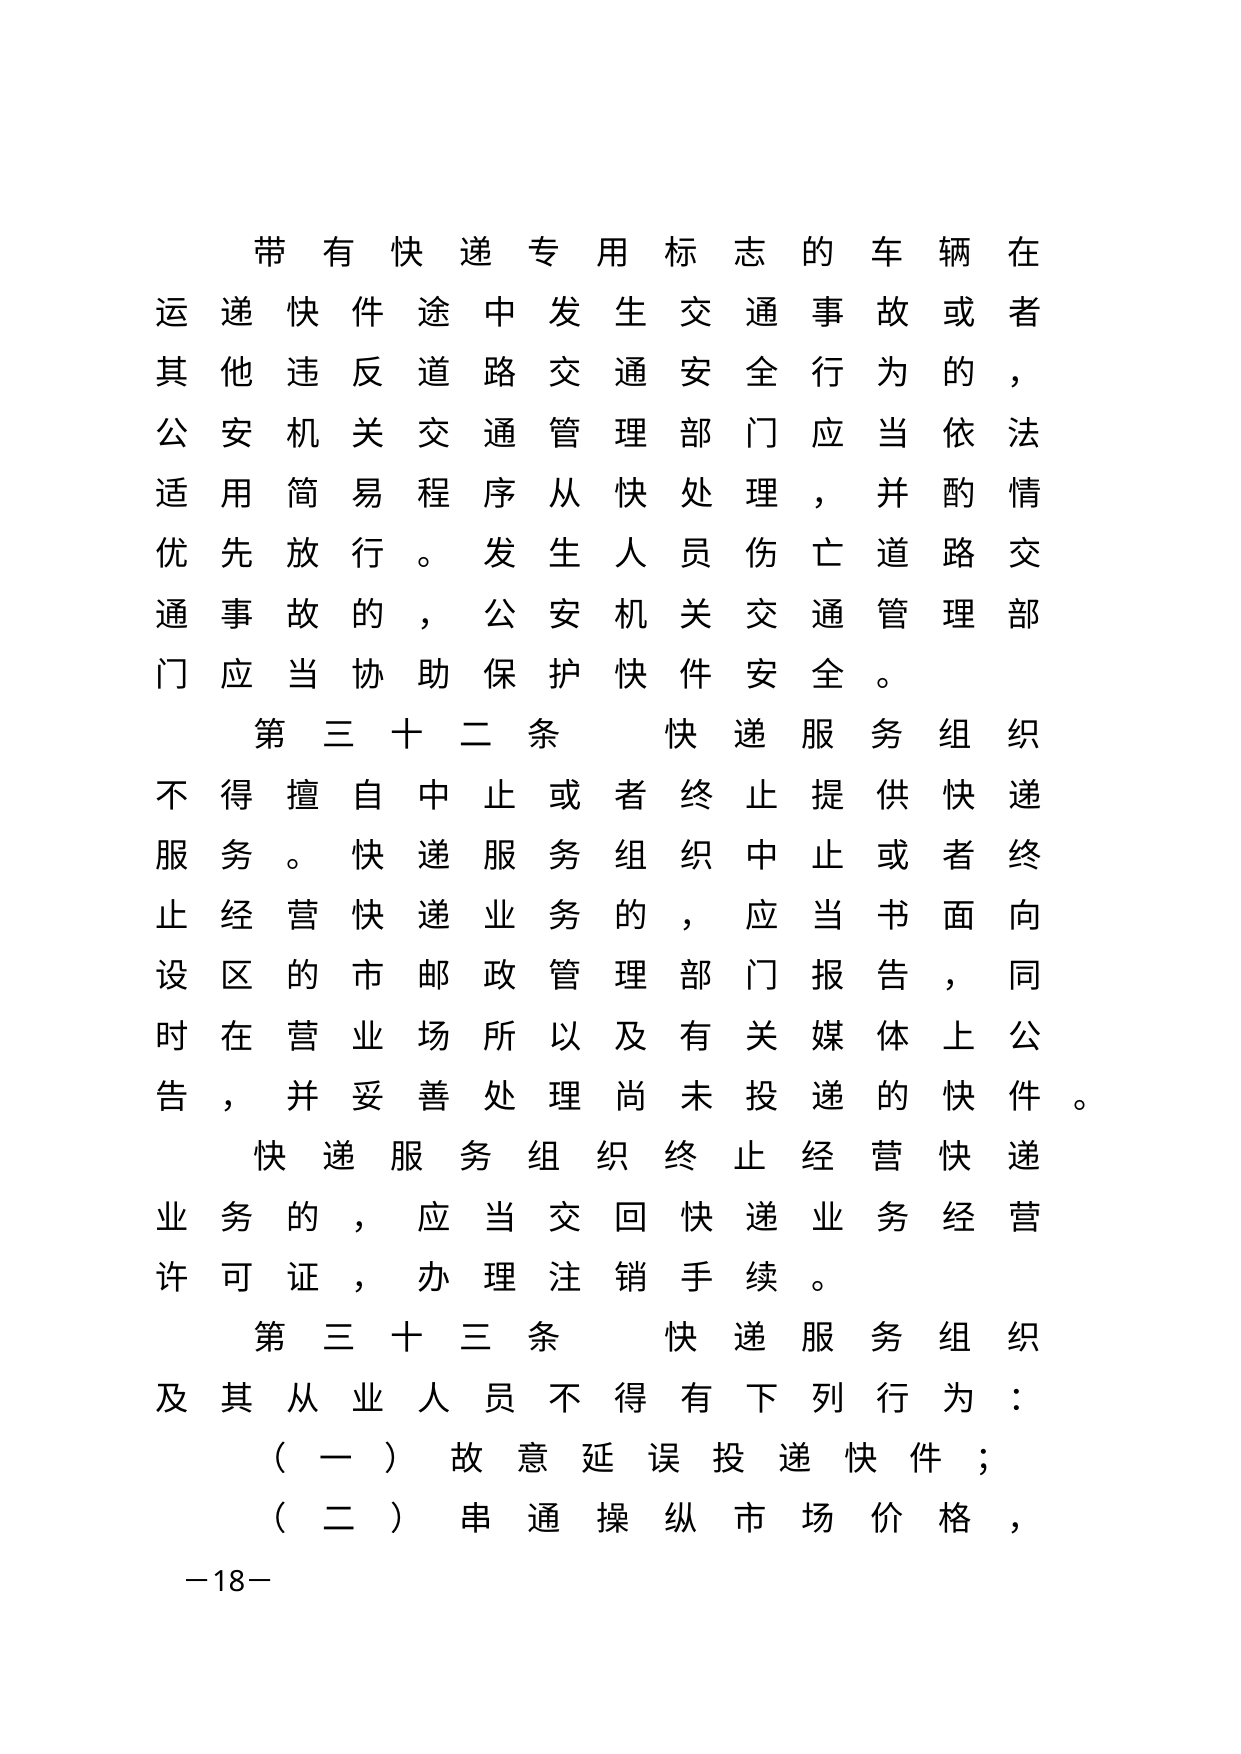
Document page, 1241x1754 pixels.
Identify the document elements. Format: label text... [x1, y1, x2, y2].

text （二）串通操纵市场价格，损害其他快递企业或者用户的合法权益； [155, 1486, 1073, 1546]
text 第三十三条 快递服务组织及其从业人员不得有下列行为： [155, 1305, 1073, 1426]
text 第三十二条 快递服务组织不得擅自中止或者终止提供快递服务。快递服务组织中止或者终止经营快递业务的，应当书面向设区的市邮政管理部门报告，同时在营业场所以及有关媒体上公告，并妥善处理尚未投递的快件。 [155, 702, 1073, 1124]
text 快递服务组织终止经营快递业务的，应当交回快递业务经营许可证，办理注销手续。 [155, 1124, 1073, 1305]
text 带有快递专用标志的车辆在运递快件途中发生交通事故或者其他违反道路交通安全行为的，公安机关交通管理部门应当依法适用简易程序从快处理，并酌情优先放行。发生人员伤亡道路交通事故的，公安机关交通管理部门应当协助保护快件安全。 [155, 219, 1073, 702]
text （一）故意延误投递快件； [155, 1426, 1073, 1486]
